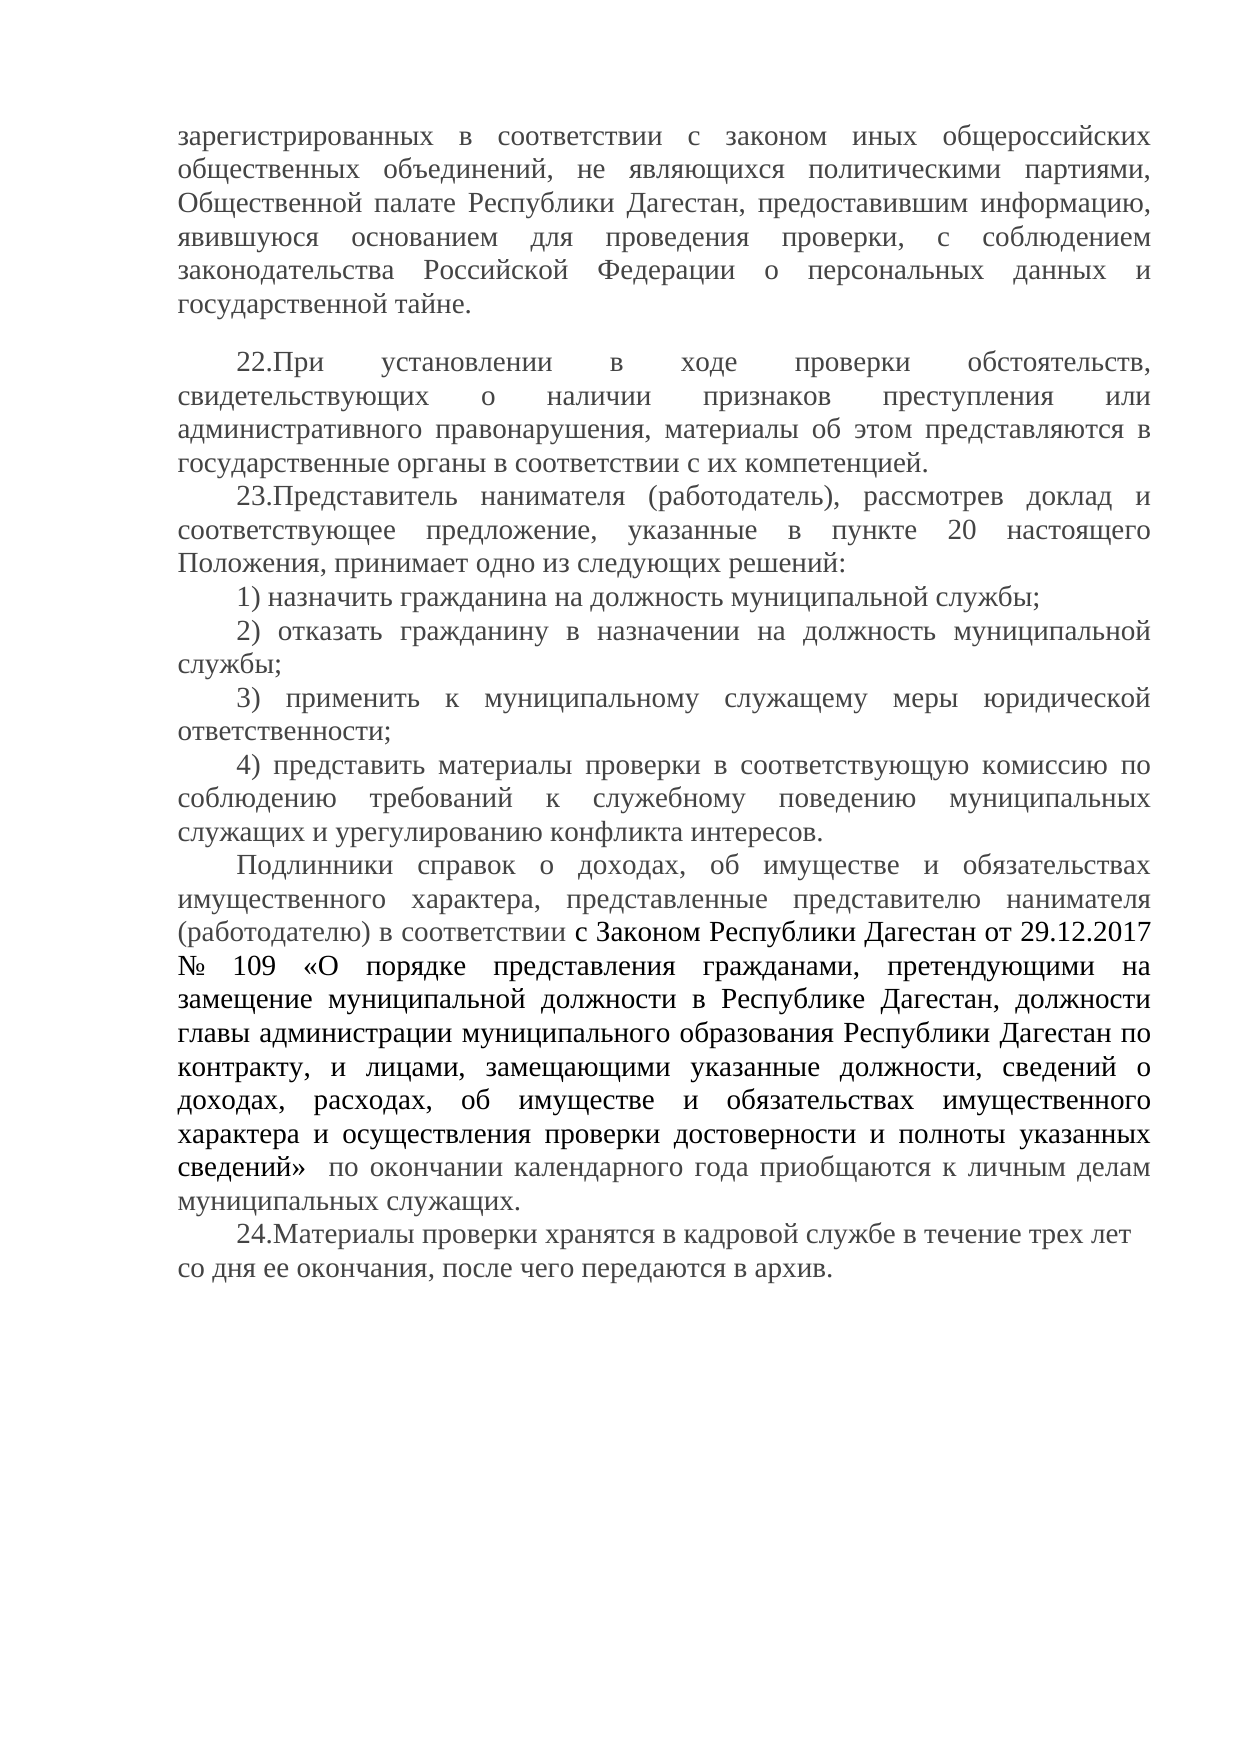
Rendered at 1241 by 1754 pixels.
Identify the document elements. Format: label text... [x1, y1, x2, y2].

text 22.При установлении в ходе проверки обстоятельств, свидетельствующих о наличии признаков преступления или административного правонарушения, материалы об этом представляются в государственные органы в соответствии с их компетенцией. [177, 344, 1152, 478]
text 3) применить к муниципальному служащему меры юридической ответственности; [177, 680, 1152, 747]
text Подлинники справок о доходах, об имуществе и обязательствах имущественного характера, представленные представителю нанимателя (работодателю) в соответствии с Законом Республики Дагестан от 29.12.2017 № 109 «О порядке представления гражданами, претендующими на замещение муниципальной должности в Республике Дагестан, должности главы администрации муниципального образования Республики Дагестан по контракту, и лицами, замещающими указанные должности, сведений о доходах, расходах, об имуществе и обязательствах имущественного характера и осуществления проверки достоверности и полноты указанных сведений» по окончании календарного года приобщаются к личным делам муниципальных служащих. [177, 847, 1152, 1216]
text 23.Представитель нанимателя (работодатель), рассмотрев доклад и соответствующее предложение, указанные в пункте 20 настоящего Положения, принимает одно из следующих решений: [177, 478, 1152, 579]
text 24.Материалы проверки хранятся в кадровой службе в течение трех лет со дня ее окончания, после чего передаются в архив. [177, 1216, 1152, 1283]
text 1) назначить гражданина на должность муниципальной службы; [177, 579, 1152, 613]
text 2) отказать гражданину в назначении на должность муниципальной службы; [177, 613, 1152, 680]
text 4) представить материалы проверки в соответствующую комиссию по соблюдению требований к служебному поведению муниципальных служащих и урегулированию конфликта интересов. [177, 747, 1152, 847]
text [177, 118, 1152, 319]
